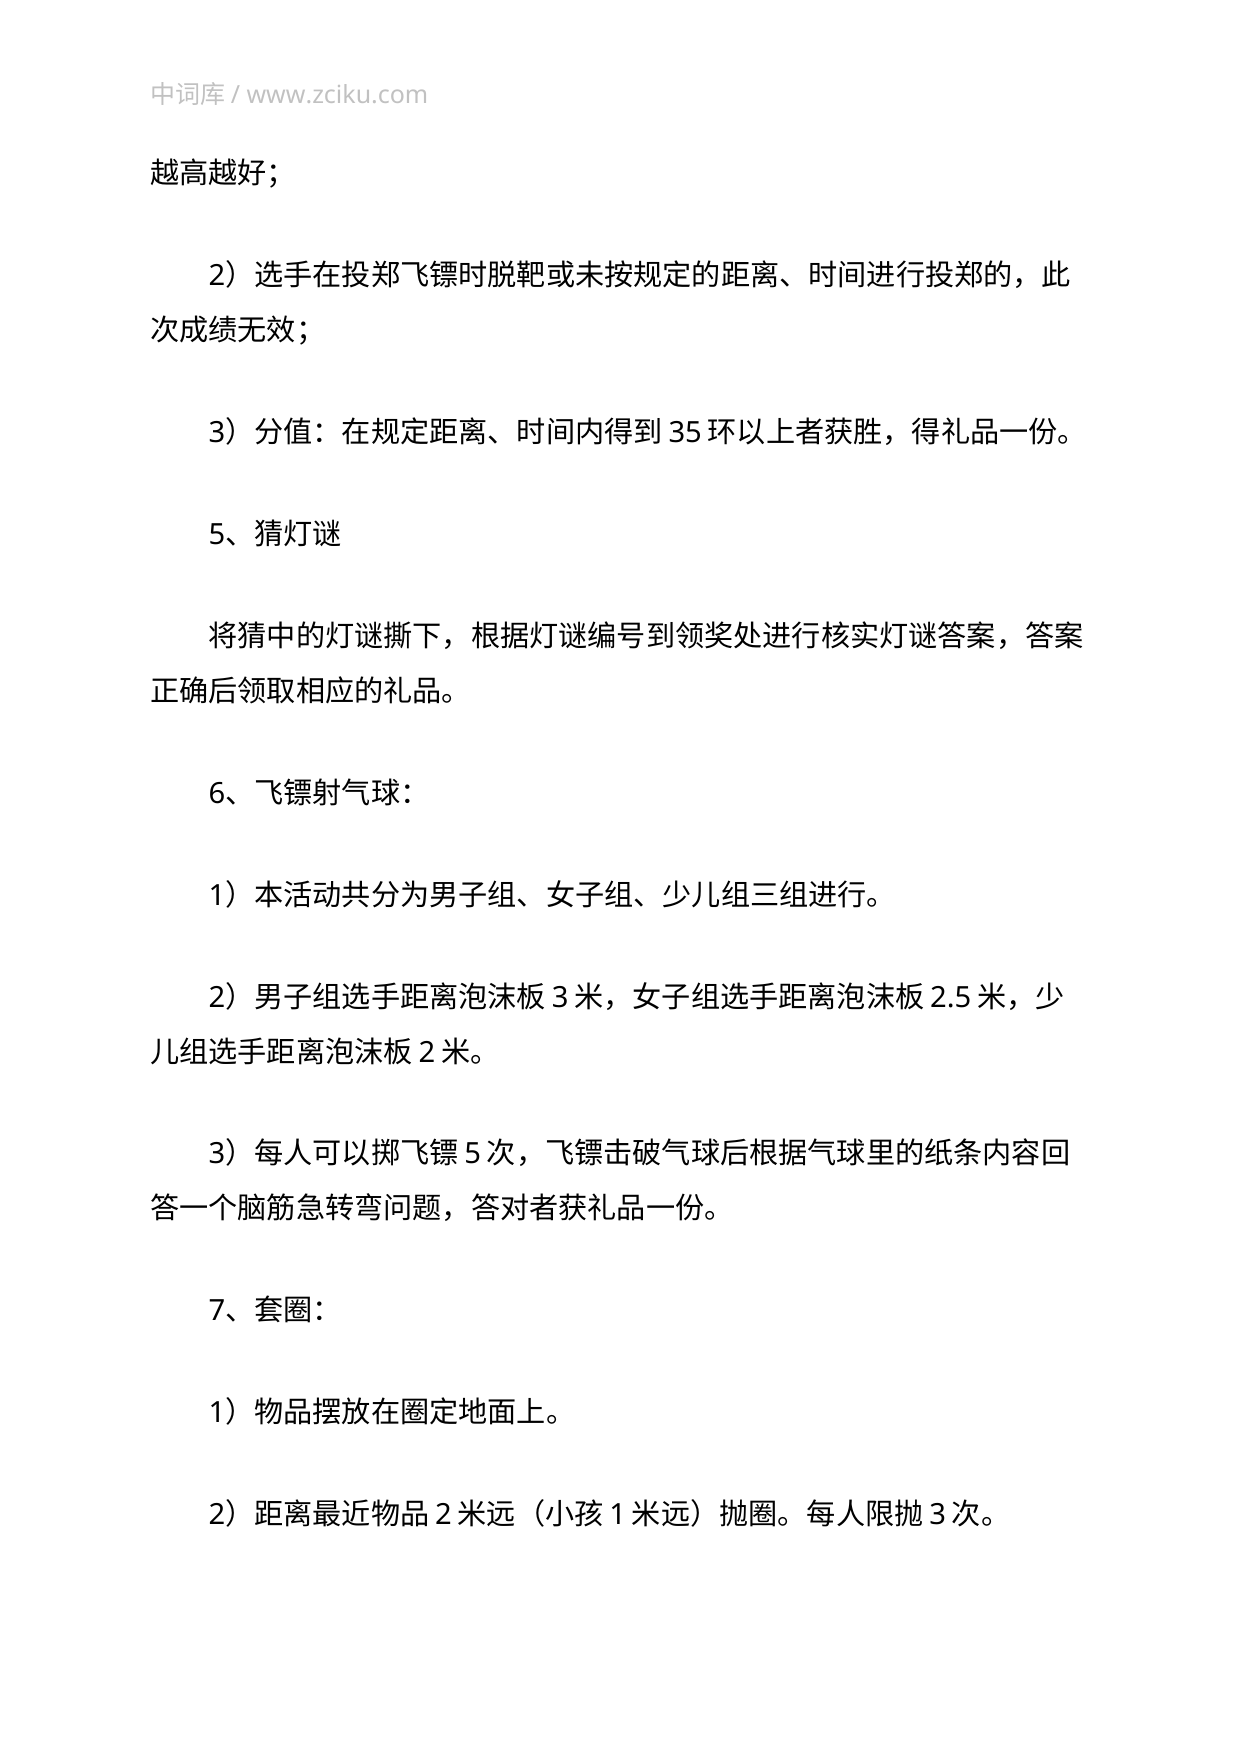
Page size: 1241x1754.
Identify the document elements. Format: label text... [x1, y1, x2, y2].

text 2）男子组选手距离泡沫板3米，女子组选手距离泡沫板2.5米，少儿组选手距离泡沫板2米。 [150, 973, 1090, 1071]
text 5、猜灯谜 [150, 511, 1090, 553]
text 将猜中的灯谜撕下，根据灯谜编号到领奖处进行核实灯谜答案，答案正确后领取相应的礼品。 [150, 612, 1090, 710]
text 2）选手在投郑飞镖时脱靶或未按规定的距离、时间进行投郑的，此次成绩无效； [150, 252, 1090, 349]
text 3）分值：在规定距离、时间内得到35环以上者获胜，得礼品一份。 [150, 408, 1090, 451]
text 1）本活动共分为男子组、女子组、少儿组三组进行。 [150, 871, 1090, 913]
text 7、套圈： [150, 1287, 1090, 1329]
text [150, 150, 1090, 192]
text 3）每人可以掷飞镖5次，飞镖击破气球后根据气球里的纸条内容回答一个脑筋急转弯问题，答对者获礼品一份。 [150, 1130, 1090, 1227]
text 6、飞镖射气球： [150, 769, 1090, 812]
text 2）距离最近物品2米远（小孩1米远）抛圈。每人限抛3次。 [150, 1491, 1090, 1533]
text 1）物品摆放在圈定地面上。 [150, 1389, 1090, 1431]
